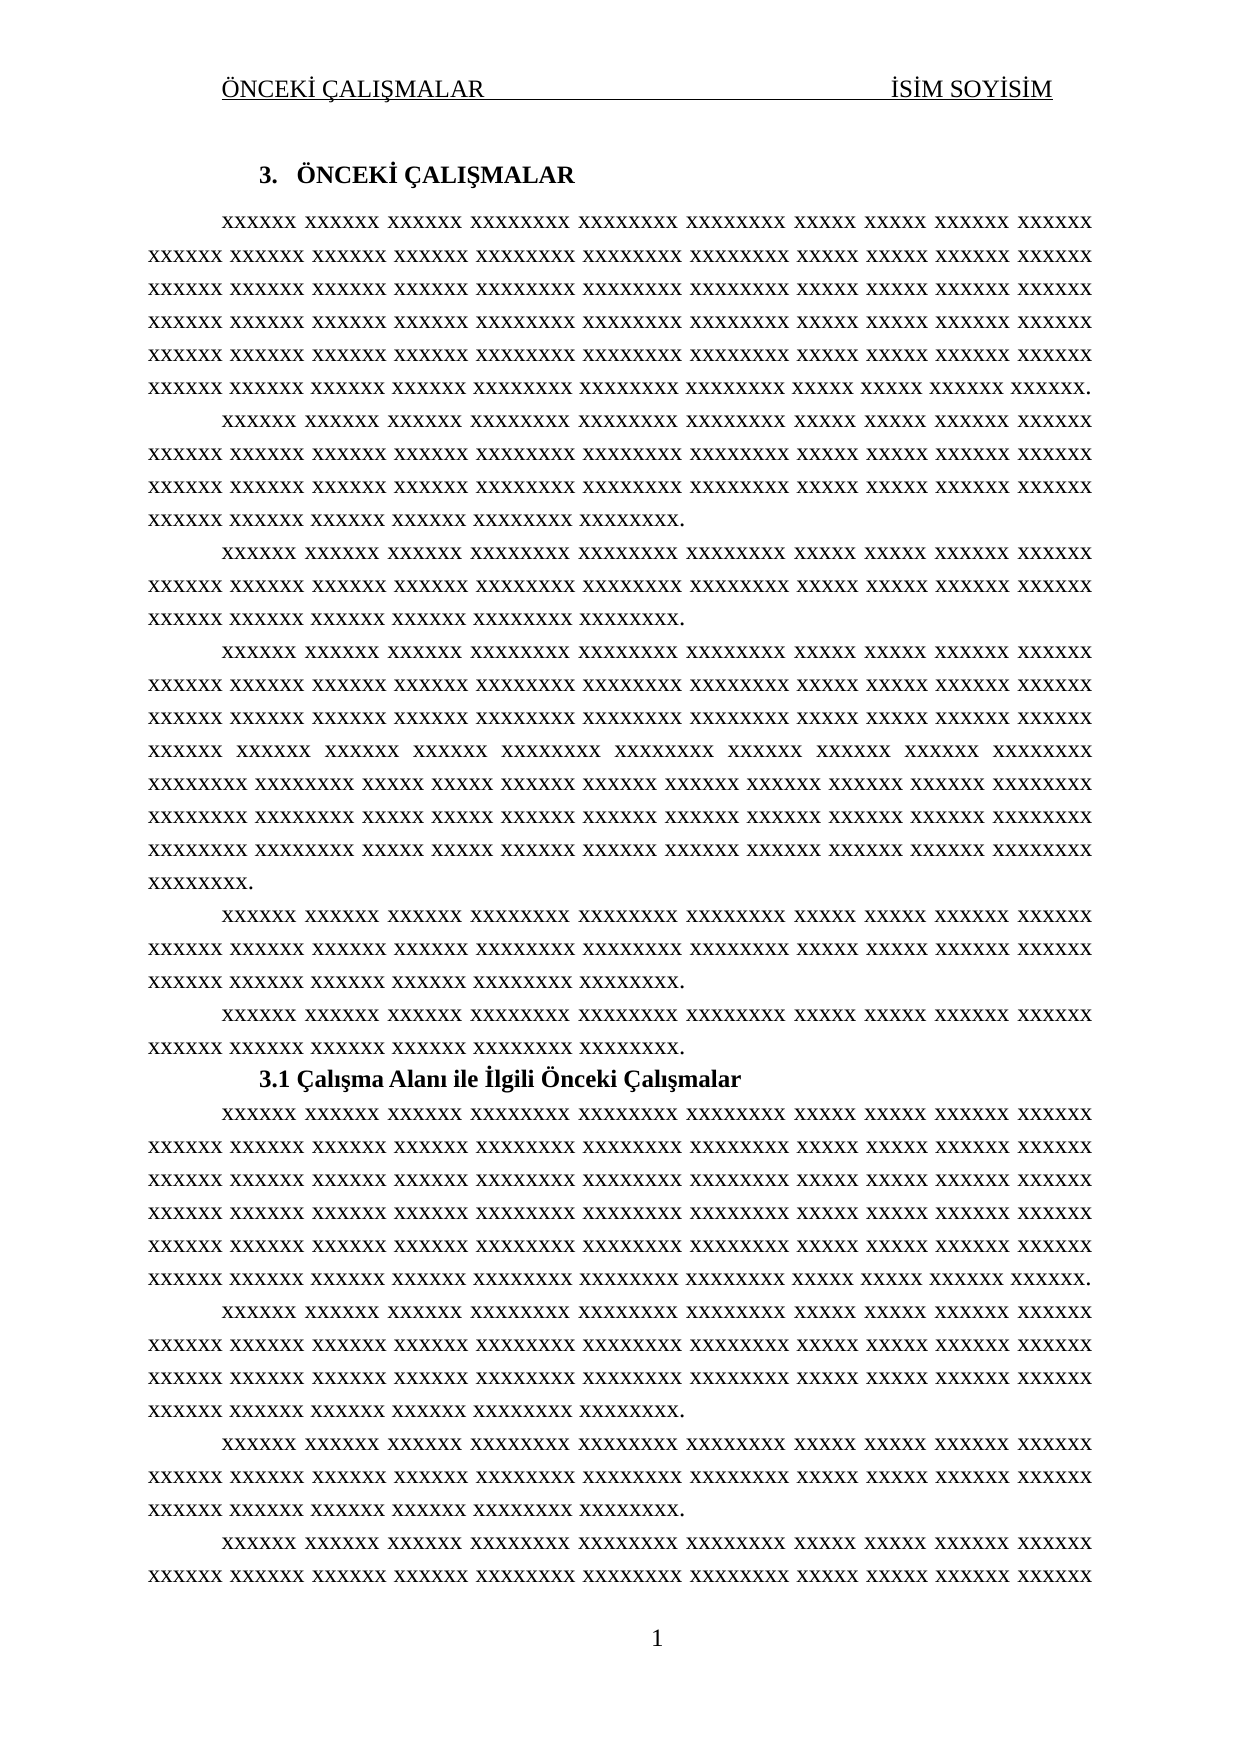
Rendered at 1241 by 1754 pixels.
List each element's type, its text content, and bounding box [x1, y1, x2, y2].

text xxxxxx xxxxxx xxxxxx xxxxxxxx xxxxxxxx xxxxxxxx xxxxx xxxxx xxxxxx xxxxxx xxxxxx xxxxxx xxxxxx xxxxxx xxxxxxxx xxxxxxxx xxxxxxxx xxxxx xxxxx xxxxxx xxxxxx xxxxxx xxxxxx xxxxxx xxxxxx xxxxxxxx xxxxxxxx xxxxxxxx xxxxx xxxxx xxxxxx xxxxxx xxxxxx xxxxxx xxxxxx xxxxxx xxxxxxxx xxxxxxxx xxxxxxxx xxxxx xxxxx xxxxxx xxxxxx xxxxxx xxxxxx xxxxxx xxxxxx xxxxxxxx xxxxxxxx xxxxxxxx xxxxx xxxxx xxxxxx xxxxxx xxxxxx xxxxxx xxxxxx xxxxxx xxxxxxxx xxxxxxxx xxxxxxxx xxxxx xxxxx xxxxxx xxxxxx. [148, 1097, 1093, 1291]
text xxxxxx xxxxxx xxxxxx xxxxxxxx xxxxxxxx xxxxxxxx xxxxx xxxxx xxxxxx xxxxxx xxxxxx xxxxxx xxxxxx xxxxxx xxxxxxxx xxxxxxxx xxxxxxxx xxxxx xxxxx xxxxxx xxxxxx xxxxxx xxxxxx xxxxxx xxxxxx xxxxxxxx xxxxxxxx xxxxxxxx xxxxx xxxxx xxxxxx xxxxxx xxxxxx xxxxxx xxxxxx xxxxxx xxxxxxxx xxxxxxxx. [148, 404, 1093, 532]
subtitle Çalışma Alanı ile İlgili Önceki Çalışmalar [259, 1064, 1093, 1093]
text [148, 1526, 1093, 1588]
text xxxxxx xxxxxx xxxxxx xxxxxxxx xxxxxxxx xxxxxxxx xxxxx xxxxx xxxxxx xxxxxx xxxxxx xxxxxx xxxxxx xxxxxx xxxxxxxx xxxxxxxx xxxxxxxx xxxxx xxxxx xxxxxx xxxxxx xxxxxx xxxxxx xxxxxx xxxxxx xxxxxxxx xxxxxxxx xxxxxxxx xxxxx xxxxx xxxxxx xxxxxx xxxxxx xxxxxx xxxxxx xxxxxx xxxxxxxx xxxxxxxx. [148, 1295, 1093, 1423]
text xxxxxx xxxxxx xxxxxx xxxxxxxx xxxxxxxx xxxxxxxx xxxxx xxxxx xxxxxx xxxxxx xxxxxx xxxxxx xxxxxx xxxxxx xxxxxxxx xxxxxxxx. [148, 998, 1093, 1060]
subtitle ÖNCEKİ ÇALIŞMALAR [259, 160, 1093, 189]
text xxxxxx xxxxxx xxxxxx xxxxxxxx xxxxxxxx xxxxxxxx xxxxx xxxxx xxxxxx xxxxxx xxxxxx xxxxxx xxxxxx xxxxxx xxxxxxxx xxxxxxxx xxxxxxxx xxxxx xxxxx xxxxxx xxxxxx xxxxxx xxxxxx xxxxxx xxxxxx xxxxxxxx xxxxxxxx xxxxxxxx xxxxx xxxxx xxxxxx xxxxxx xxxxxx xxxxxx xxxxxx xxxxxx xxxxxxxx xxxxxxxx xxxxxxxx xxxxx xxxxx xxxxxx xxxxxx xxxxxx xxxxxx xxxxxx xxxxxx xxxxxxxx xxxxxxxx xxxxxxxx xxxxx xxxxx xxxxxx xxxxxx xxxxxx xxxxxx xxxxxx xxxxxx xxxxxxxx xxxxxxxx xxxxxxxx xxxxx xxxxx xxxxxx xxxxxx. [148, 206, 1093, 399]
